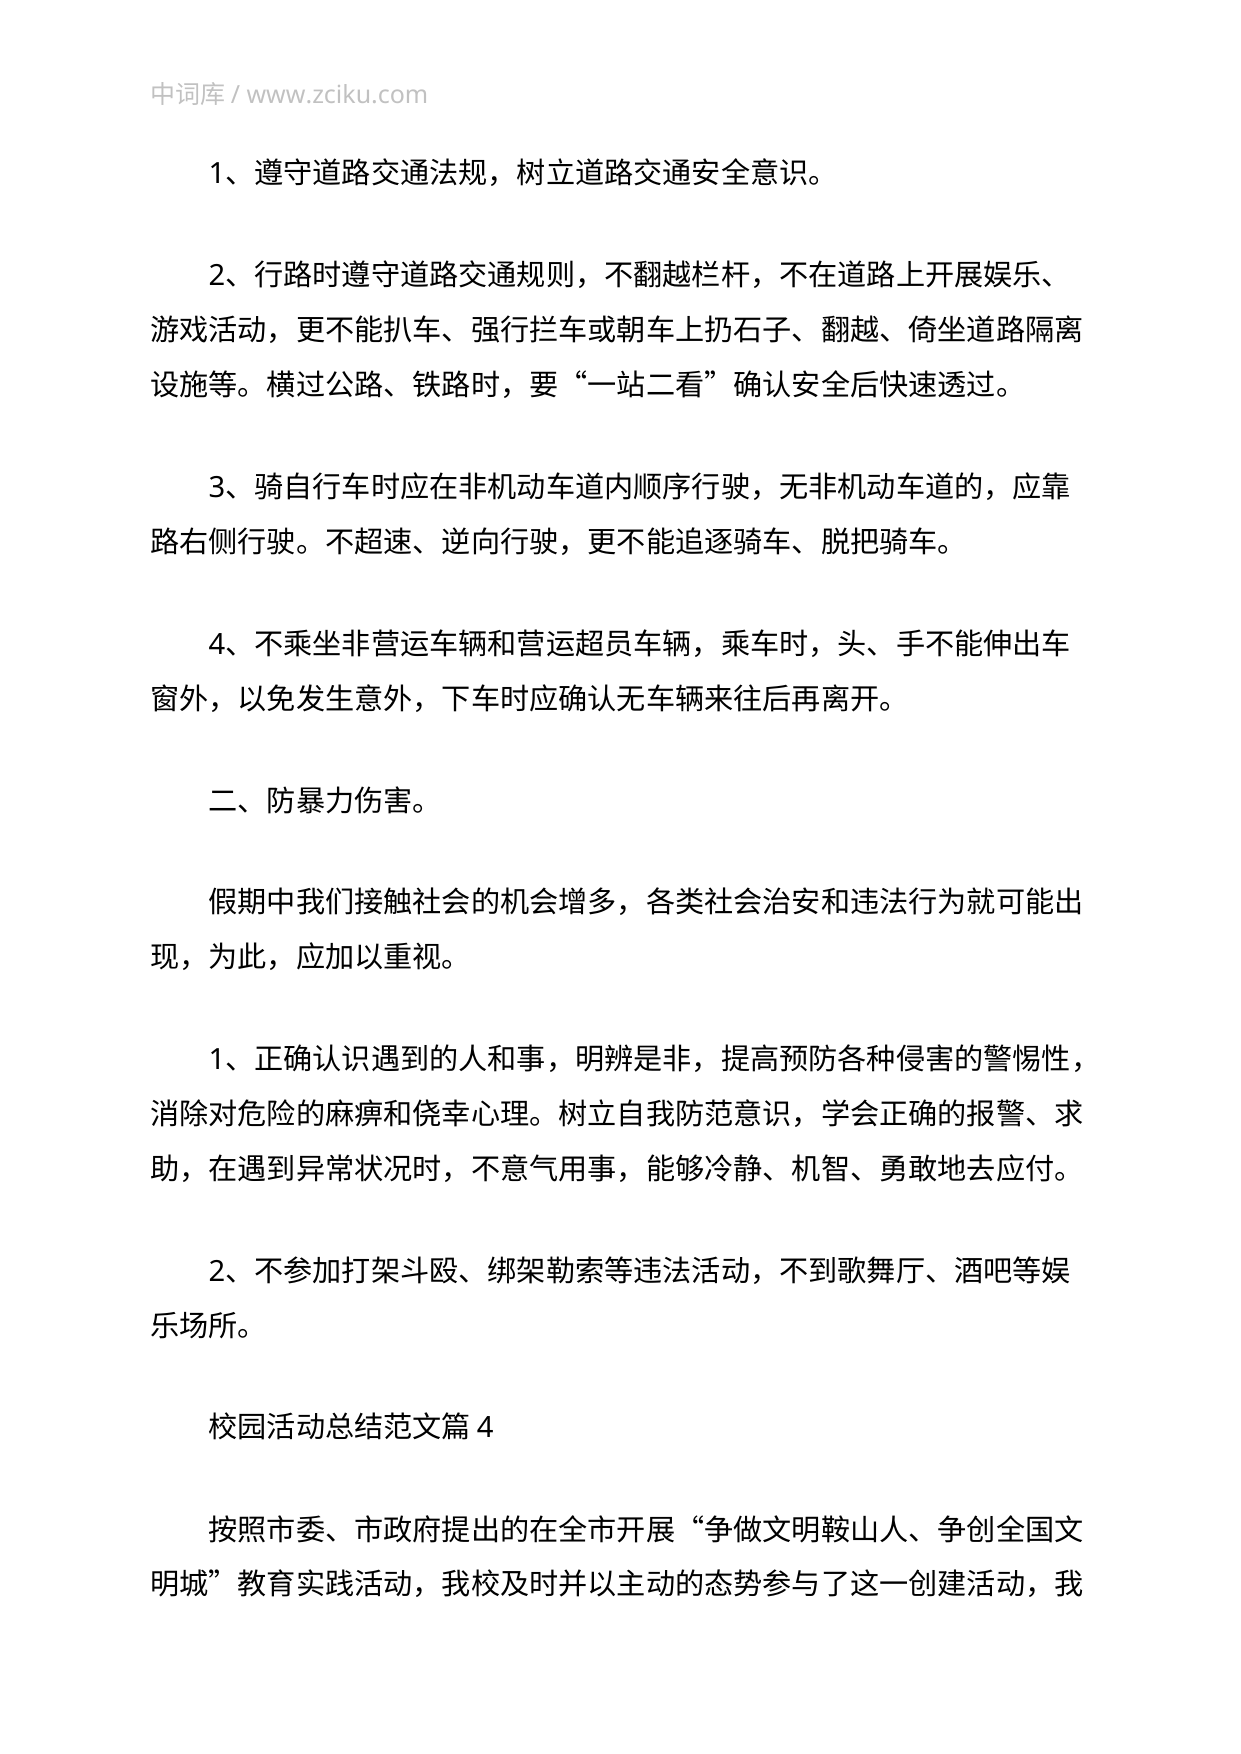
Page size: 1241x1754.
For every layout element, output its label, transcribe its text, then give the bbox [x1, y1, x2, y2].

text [150, 1506, 1090, 1603]
text 假期中我们接触社会的机会增多，各类社会治安和违法行为就可能出现，为此，应加以重视。 [150, 879, 1090, 976]
text 2、行路时遵守道路交通规则，不翻越栏杆，不在道路上开展娱乐、游戏活动，更不能扒车、强行拦车或朝车上扔石子、翻越、倚坐道路隔离设施等。横过公路、铁路时，要“一站二看”确认安全后快速透过。 [150, 252, 1090, 404]
text 4、不乘坐非营运车辆和营运超员车辆，乘车时，头、手不能伸出车窗外，以免发生意外，下车时应确认无车辆来往后再离开。 [150, 620, 1090, 718]
text 1、遵守道路交通法规，树立道路交通安全意识。 [150, 150, 1090, 192]
text 校园活动总结范文篇4 [150, 1404, 1090, 1446]
text 2、不参加打架斗殴、绑架勒索等违法活动，不到歌舞厅、酒吧等娱乐场所。 [150, 1247, 1090, 1344]
text 3、骑自行车时应在非机动车道内顺序行驶，无非机动车道的，应靠路右侧行驶。不超速、逆向行驶，更不能追逐骑车、脱把骑车。 [150, 464, 1090, 561]
text 1、正确认识遇到的人和事，明辨是非，提高预防各种侵害的警惕性，消除对危险的麻痹和侥幸心理。树立自我防范意识，学会正确的报警、求助，在遇到异常状况时，不意气用事，能够冷静、机智、勇敢地去应付。 [150, 1036, 1090, 1188]
text 二、防暴力伤害。 [150, 777, 1090, 819]
